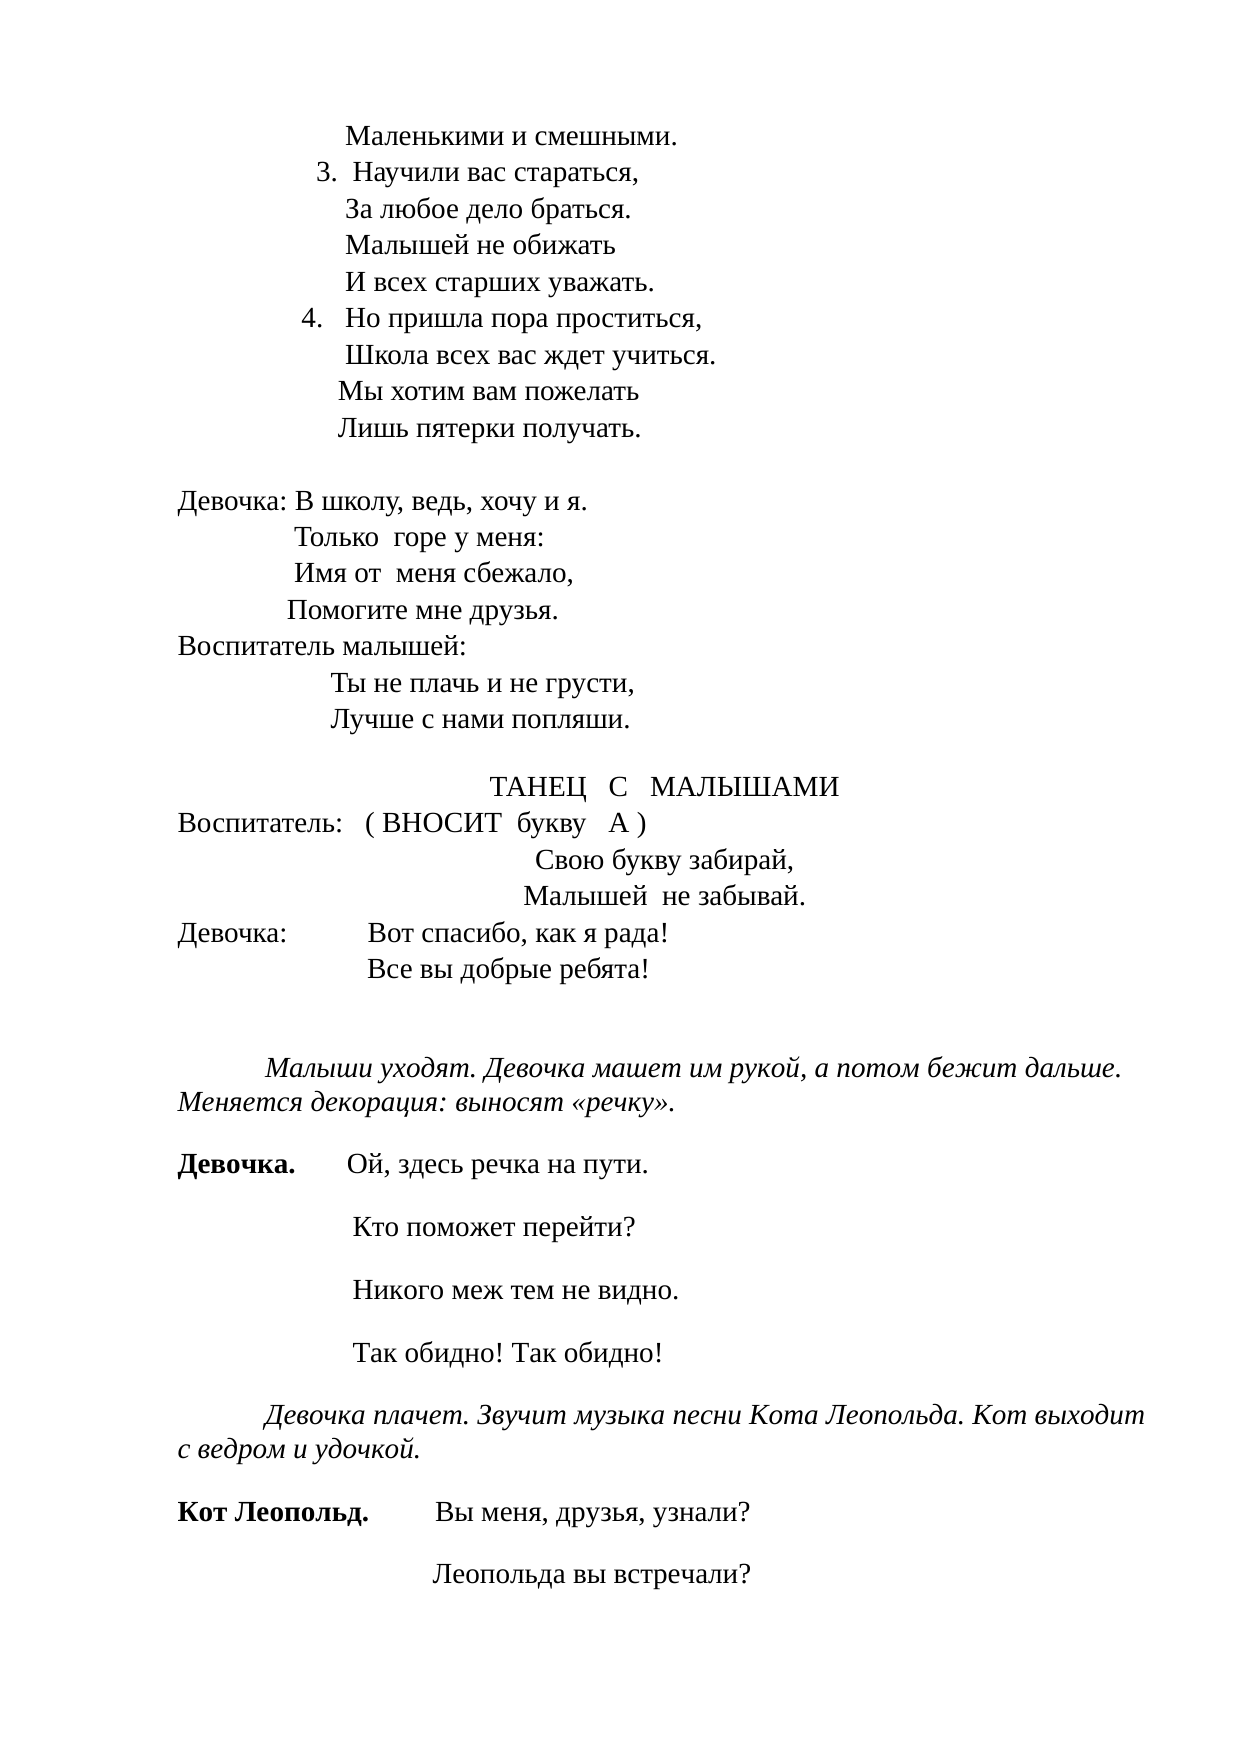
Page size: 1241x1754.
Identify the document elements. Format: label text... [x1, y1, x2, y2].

text Леопольда вы встречали? [177, 1556, 1152, 1590]
text Кот Леопольд. Вы меня, друзья, узнали? [177, 1494, 1152, 1527]
text Девочка плачет. Звучит музыка песни Кота Леопольда. Кот выходит с ведром и удочкой. [177, 1397, 1152, 1464]
text Воспитатель: ( ВНОСИТ букву А ) [177, 805, 1152, 839]
text Маленькими и смешными. [177, 118, 1152, 152]
text Мы хотим вам пожелать [177, 373, 1152, 407]
text И всех старших уважать. [177, 264, 1152, 297]
text Все вы добрые ребята! [177, 951, 1152, 985]
text Помогите мне друзья. [177, 592, 1152, 626]
text Кто поможет перейти? [177, 1209, 1152, 1243]
text Никого меж тем не видно. [177, 1272, 1152, 1306]
text Свою букву забирай, [177, 842, 1152, 875]
text За любое дело браться. [177, 191, 1152, 224]
text Девочка. Ой, здесь речка на пути. [177, 1147, 1152, 1180]
text Так обидно! Так обидно! [177, 1335, 1152, 1368]
text Лучше с нами попляши. [177, 701, 1152, 735]
text ТАНЕЦ С МАЛЫШАМИ [177, 769, 1152, 802]
text Малышей не забывай. [177, 878, 1152, 912]
text Только горе у меня: [177, 519, 1152, 553]
text 4. Но пришла пора проститься, [177, 300, 1152, 334]
text 3. Научили вас стараться, [177, 154, 1152, 188]
text Лишь пятерки получать. [177, 410, 1152, 443]
text Ты не плачь и не грусти, [177, 665, 1152, 698]
text Малышей не обижать [177, 227, 1152, 261]
text Девочка: Вот спасибо, как я рада! [177, 915, 1152, 948]
text Воспитатель малышей: [177, 628, 1152, 662]
text Школа всех вас ждет учиться. [177, 337, 1152, 370]
text Малыши уходят. Девочка машет им рукой, а потом бежит дальше. Меняется декорация: выносят «речку». [177, 1050, 1152, 1117]
text Девочка: В школу, ведь, хочу и я. [177, 483, 1152, 516]
text Имя от меня сбежало, [177, 556, 1152, 589]
